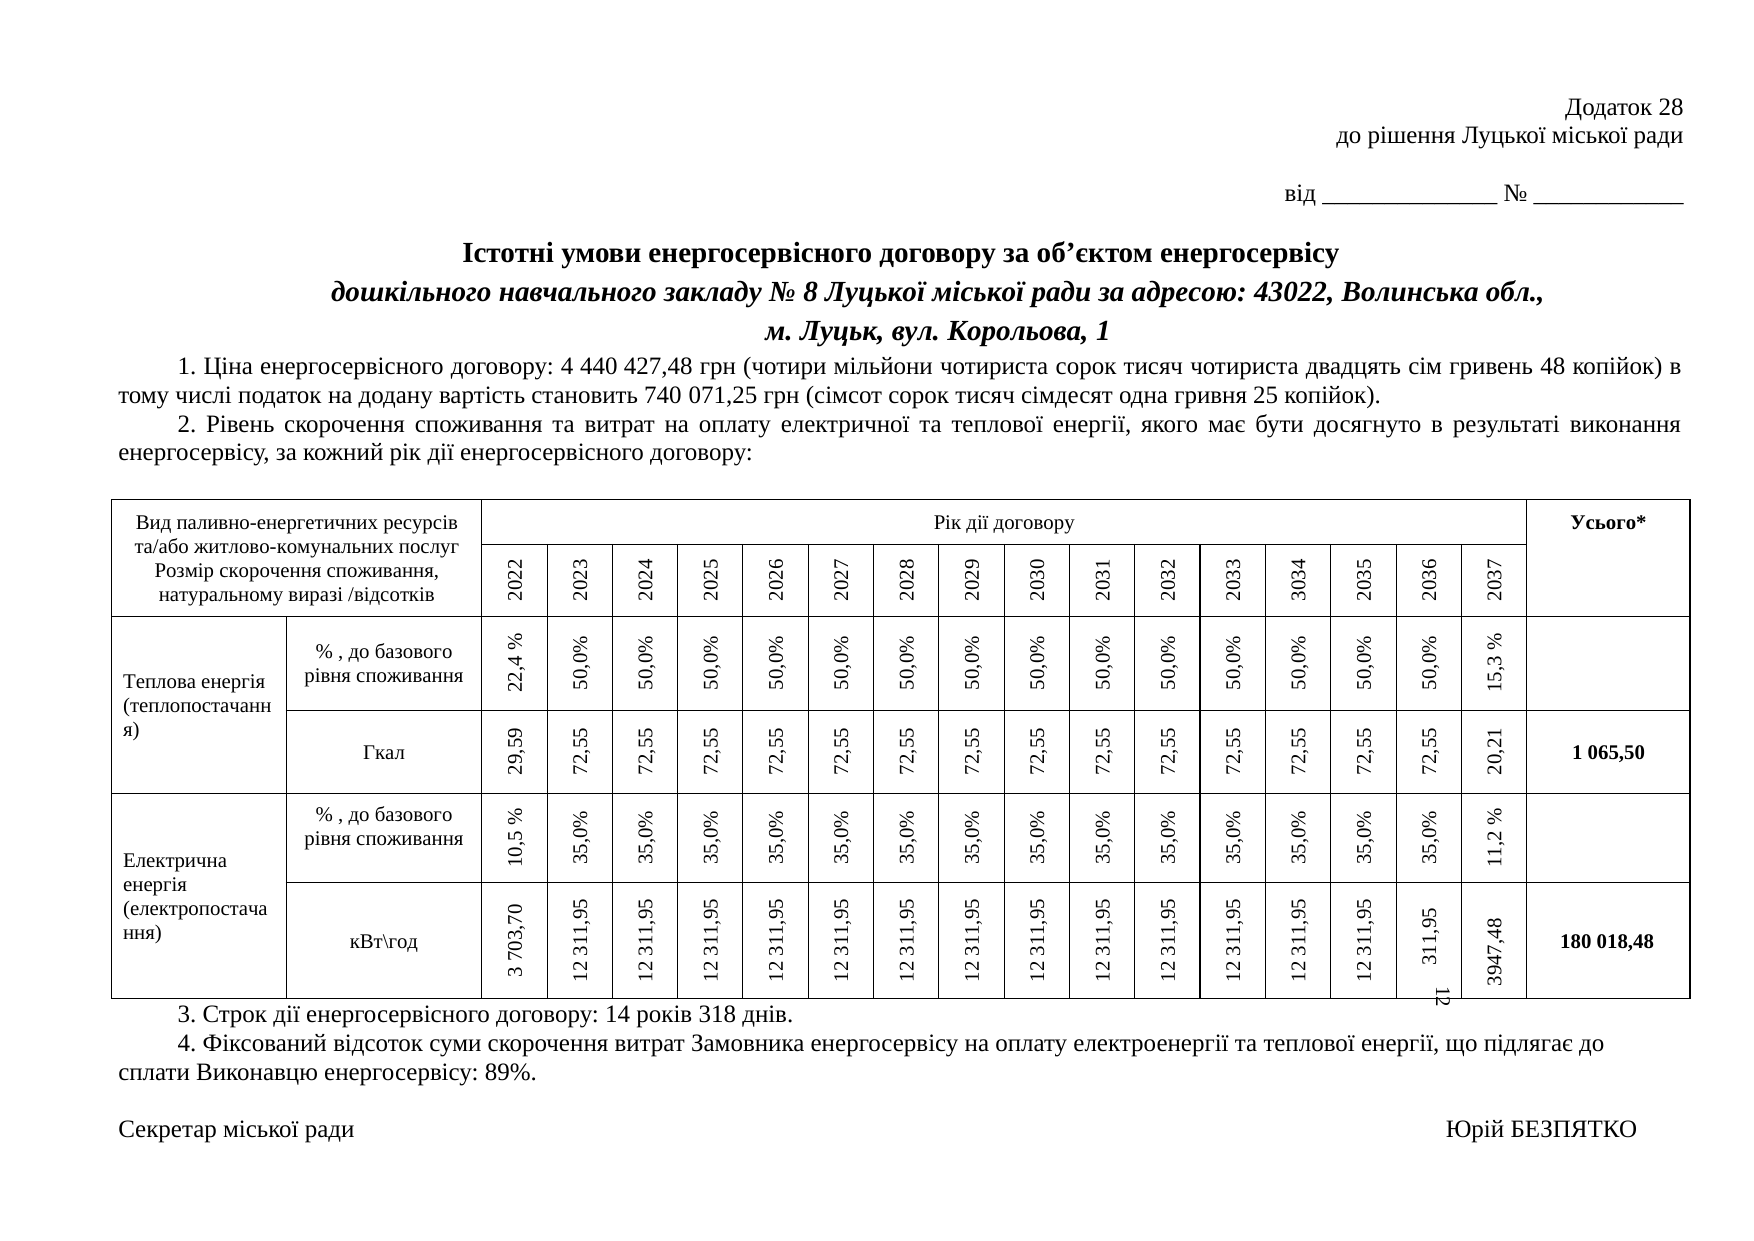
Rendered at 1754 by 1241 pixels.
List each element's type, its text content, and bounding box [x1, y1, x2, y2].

table_cell 2023 [548, 545, 612, 616]
table_cell 50,0% [1135, 617, 1199, 709]
list 4. Фіксований відсоток суми скорочення витрат Замовника енергосервісу на оплату електроенергії та теплової енергії, що підлягає до [118, 1028, 1683, 1057]
list 3. Строк дії енергосервісного договору: 14 років 318 днів. [118, 999, 1683, 1028]
table_cell 50,0% [678, 617, 742, 709]
table_cell 72,55 [1397, 711, 1461, 793]
table_cell 35,0% [743, 794, 808, 882]
table_cell 11,2 % [1462, 794, 1526, 882]
table_cell 72,55 [678, 711, 742, 793]
table_cell 50,0% [1005, 617, 1069, 709]
table_cell 2027 [809, 545, 873, 616]
table_cell [1527, 544, 1689, 616]
table_cell 35,0% [1397, 794, 1461, 882]
table_cell 72,55 [1201, 711, 1265, 793]
table_cell 2035 [1331, 545, 1396, 616]
table_cell 72,55 [809, 711, 873, 793]
table_cell 50,0% [939, 617, 1004, 709]
table_cell 2028 [874, 545, 938, 616]
table_cell [1527, 794, 1689, 882]
table_cell 2031 [1070, 545, 1134, 616]
table_cell 2025 [678, 545, 742, 616]
table_cell 35,0% [1266, 794, 1330, 882]
table_cell 12 311,95 [1070, 883, 1134, 998]
table_cell 72,55 [1135, 711, 1199, 793]
table_cell 35,0% [1135, 794, 1199, 882]
table_cell 2033 [1201, 545, 1265, 616]
table_cell 311,95 [1397, 883, 1461, 998]
table_cell Електрична енергія (електропостачання) [112, 794, 286, 998]
table_cell 50,0% [1331, 617, 1396, 709]
table_header Вид паливно-енергетичних ресурсів та/або житлово-комунальних послуг Розмір скорочення споживання, натуральному виразі /відсотків [112, 500, 481, 616]
text м. Луцьк, вул. Корольова, 1 [133, 313, 1683, 346]
table_cell 35,0% [1070, 794, 1134, 882]
table_cell 72,55 [939, 711, 1004, 793]
table_cell 2022 [482, 545, 547, 616]
table_cell Гкал [287, 711, 481, 793]
table_cell 35,0% [1201, 794, 1265, 882]
table_cell 72,55 [613, 711, 677, 793]
table_cell 35,0% [809, 794, 873, 882]
table_cell 72,55 [1331, 711, 1396, 793]
list Секретар міської ради Юрій БЕЗПЯТКО [118, 1114, 1683, 1143]
table_cell 2024 [613, 545, 677, 616]
table_cell 12 311,95 [548, 883, 612, 998]
table_cell 50,0% [613, 617, 677, 709]
table_header Рік дії договору [482, 500, 1526, 544]
text 1. Ціна енергосервісного договору: 4 440 427,48 грн (чотири мiльйони чотириста сорок тисяч чотириста двадцять сiм гривень 48 копiйок) в тому числі податок на додану вартість становить 740 071,25 грн (сiмсот сорок тисяч сiмдесят одна гривня 25 копiйок). [118, 351, 1683, 409]
table_cell 35,0% [1005, 794, 1069, 882]
table_cell % , до базового рівня споживання [287, 617, 481, 709]
table_cell 2032 [1135, 545, 1199, 616]
table_cell 10,5 % [482, 794, 547, 882]
table_cell 12 311,95 [1331, 883, 1396, 998]
table_cell 50,0% [1266, 617, 1330, 709]
table_cell 35,0% [548, 794, 612, 882]
table_cell 20,21 [1462, 711, 1526, 793]
table_cell 1 065,50 [1527, 711, 1689, 793]
table_cell 2026 [743, 545, 808, 616]
table_cell 35,0% [1331, 794, 1396, 882]
text Істотні умови енергосервісного договору за об’єктом енергосервісу [118, 236, 1683, 269]
table_cell 12 311,95 [743, 883, 808, 998]
text дошкільного навчального закладу № 8 Луцької міської ради за адресою: 43022, Волинська обл., [133, 274, 1683, 308]
table_cell 35,0% [613, 794, 677, 882]
table_cell 2030 [1005, 545, 1069, 616]
table_cell 50,0% [1070, 617, 1134, 709]
table_cell 22,4 % [482, 617, 547, 709]
table_cell 72,55 [874, 711, 938, 793]
table_cell 12 311,95 [1266, 883, 1330, 998]
table_cell 12 311,95 [613, 883, 677, 998]
table_cell 72,55 [1070, 711, 1134, 793]
table_cell 50,0% [743, 617, 808, 709]
table_cell 2029 [939, 545, 1004, 616]
table_cell 72,55 [743, 711, 808, 793]
text від ______________ № ____________ [1270, 178, 1683, 207]
table_cell 3 703,70 [482, 883, 547, 998]
table_cell 12 311,95 [678, 883, 742, 998]
table_cell 180 018,48 [1527, 883, 1689, 998]
table_cell 50,0% [1397, 617, 1461, 709]
text Додаток 28 [118, 92, 1683, 121]
text до рішення Луцької міської ради [1270, 121, 1683, 149]
table_cell 12 311,95 [874, 883, 938, 998]
table_cell 50,0% [548, 617, 612, 709]
table_cell 12 311,95 [1005, 883, 1069, 998]
table_cell 12 311,95 [939, 883, 1004, 998]
table_cell 50,0% [874, 617, 938, 709]
table_cell 15,3 % [1462, 617, 1526, 709]
table_cell 3034 [1266, 545, 1330, 616]
table_cell 12 311,95 [1201, 883, 1265, 998]
table_cell 2036 [1397, 545, 1461, 616]
table_cell кВт\год [287, 883, 481, 998]
table_cell 35,0% [874, 794, 938, 882]
table_cell 12 311,95 [809, 883, 873, 998]
table_cell 50,0% [809, 617, 873, 709]
table_cell 29,59 [482, 711, 547, 793]
table_cell 72,55 [1266, 711, 1330, 793]
text 2. Рівень скорочення споживання та витрат на оплату електричної та теплової енергії, якого має бути досягнуто в результаті виконання енергосервісу, за кожний рік дії енергосервісного договору: [118, 409, 1683, 466]
table_cell 72,55 [1005, 711, 1069, 793]
table_cell % , до базового рівня споживання [287, 794, 481, 882]
table_cell [1527, 617, 1689, 709]
table_header Усього* [1527, 500, 1689, 544]
table_cell 3947,48 [1462, 883, 1526, 998]
table_cell 35,0% [939, 794, 1004, 882]
table_cell 72,55 [548, 711, 612, 793]
table_cell Теплова енергія (теплопостачання) [112, 617, 286, 793]
table_cell 12 311,95 [1135, 883, 1199, 998]
table_cell 50,0% [1201, 617, 1265, 709]
table_cell 2037 [1462, 545, 1526, 616]
list сплати Виконавцю енергосервісу: 89%. [118, 1057, 1683, 1086]
table_cell 35,0% [678, 794, 742, 882]
